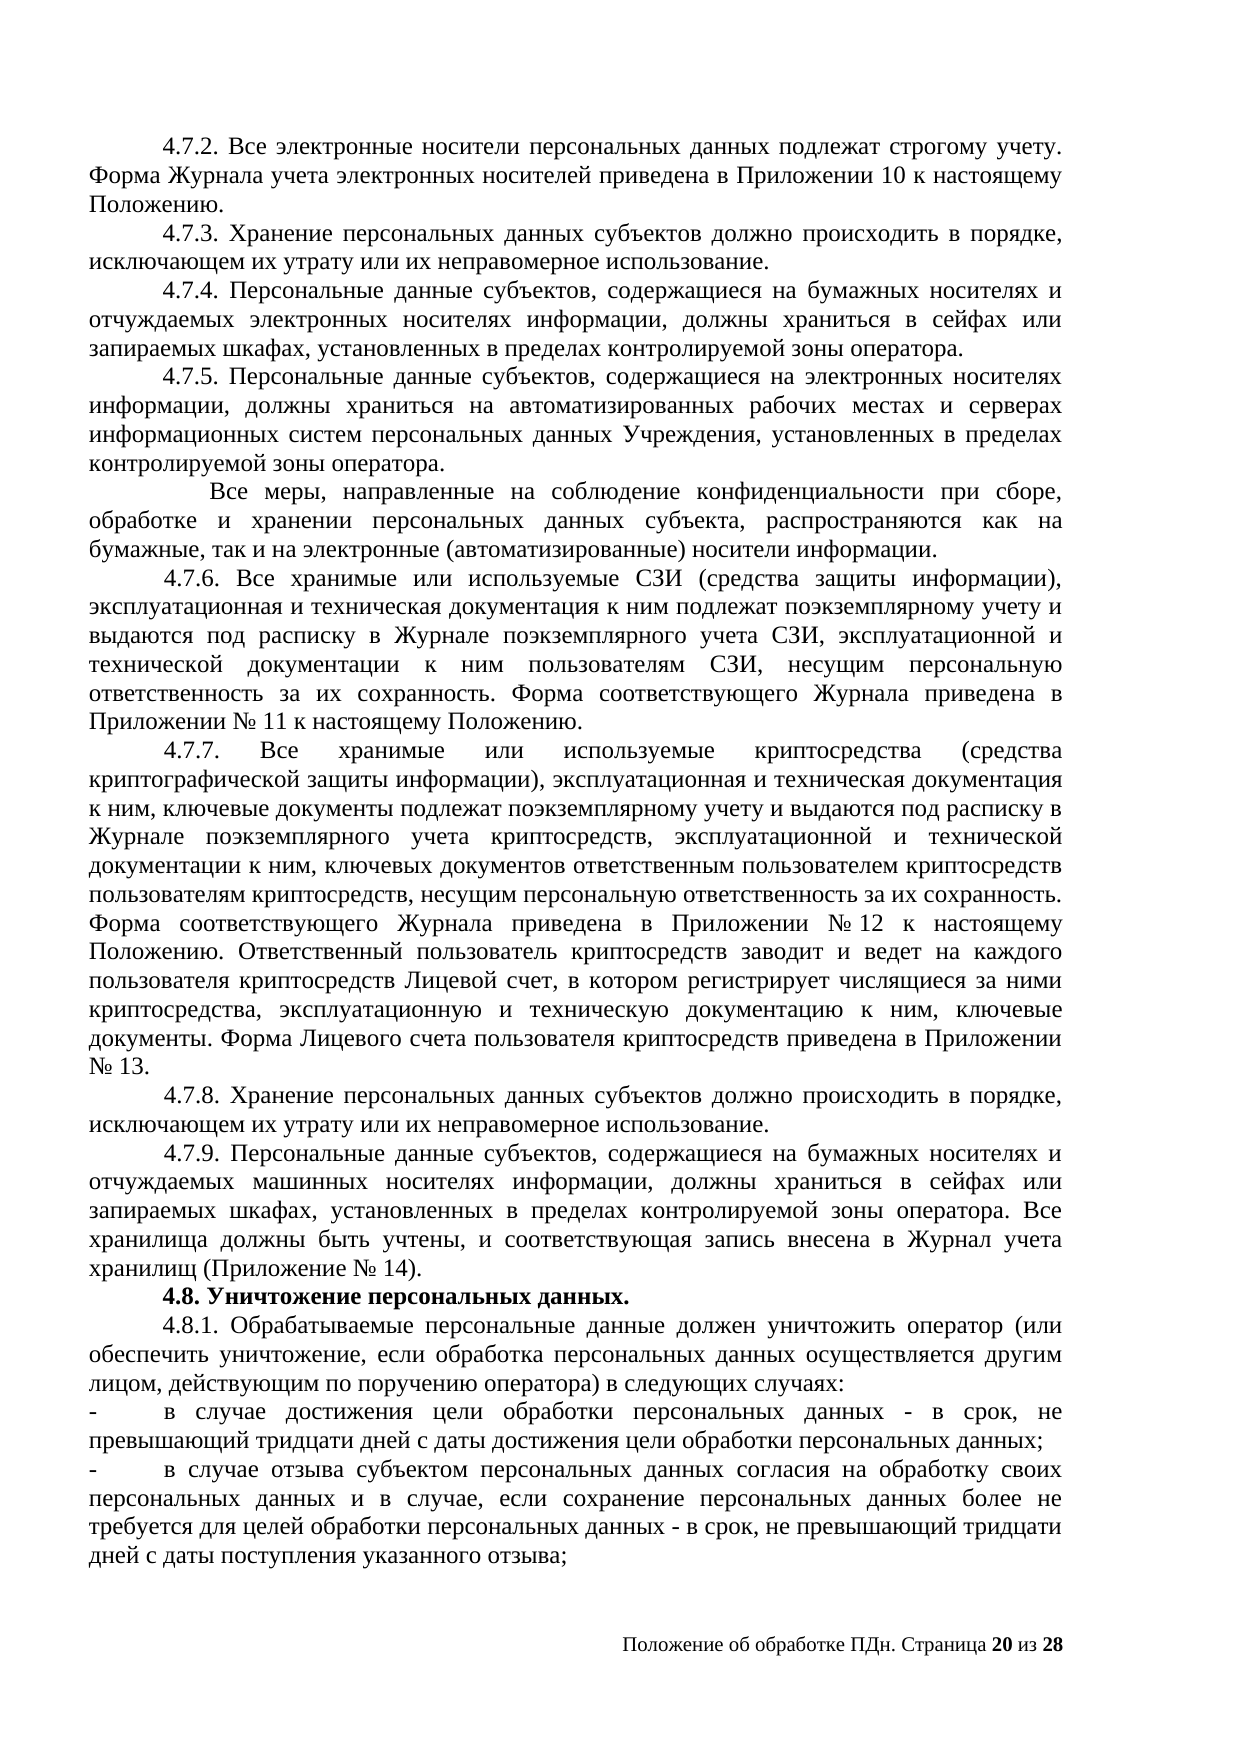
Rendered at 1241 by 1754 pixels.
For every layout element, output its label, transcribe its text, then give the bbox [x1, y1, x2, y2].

text 4.7.3. Хранение персональных данных субъектов должно происходить в порядке, исключающем их утрату или их неправомерное использование. [89, 218, 1063, 275]
text 4.7.7. Все хранимые или используемые криптосредства (средства криптографической защиты информации), эксплуатационная и техническая документация к ним, ключевые документы подлежат поэкземплярному учету и выдаются под расписку в Журнале поэкземплярного учета криптосредств, эксплуатационной и технической документации к ним, ключевых документов ответственным пользователем криптосредств пользователям криптосредств, несущим персональную ответственность за их сохранность. Форма соответствующего Журнала приведена в Приложении № 12 к настоящему Положению. Ответственный пользователь криптосредств заводит и ведет на каждого пользователя криптосредств Лицевой счет, в котором регистрирует числящиеся за ними криптосредства, эксплуатационную и техническую документацию к ним, ключевые документы. Форма Лицевого счета пользователя криптосредств приведена в Приложении № 13. [89, 735, 1063, 1080]
text 4.7.4. Персональные данные субъектов, содержащиеся на бумажных носителях и отчуждаемых электронных носителях информации, должны храниться в сейфах или запираемых шкафах, установленных в пределах контролируемой зоны оператора. [89, 275, 1063, 361]
text 4.7.5. Персональные данные субъектов, содержащиеся на электронных носителях информации, должны храниться на автоматизированных рабочих местах и серверах информационных систем персональных данных Учреждения, установленных в пределах контролируемой зоны оператора. [89, 361, 1063, 476]
text 4.8. Уничтожение персональных данных. [89, 1281, 1063, 1310]
text Все меры, направленные на соблюдение конфиденциальности при сборе, обработке и хранении персональных данных субъекта, распространяются как на бумажные, так и на электронные (автоматизированные) носители информации. [89, 476, 1063, 563]
text 4.7.9. Персональные данные субъектов, содержащиеся на бумажных носителях и отчуждаемых машинных носителях информации, должны храниться в сейфах или запираемых шкафах, установленных в пределах контролируемой зоны оператора. Все хранилища должны быть учтены, и соответствующая запись внесена в Журнал учета хранилищ (Приложение № 14). [89, 1138, 1063, 1281]
text 4.8.1. Обрабатываемые персональные данные должен уничтожить оператор (или обеспечить уничтожение, если обработка персональных данных осуществляется другим лицом, действующим по поручению оператора) в следующих случаях: [89, 1310, 1063, 1396]
text 4.7.6. Все хранимые или используемые СЗИ (средства защиты информации), эксплуатационная и техническая документация к ним подлежат поэкземплярному учету и выдаются под расписку в Журнале поэкземплярного учета СЗИ, эксплуатационной и технической документации к ним пользователям СЗИ, несущим персональную ответственность за их сохранность. Форма соответствующего Журнала приведена в Приложении № 11 к настоящему Положению. [89, 563, 1063, 735]
list в случае отзыва субъектом персональных данных согласия на обработку своих персональных данных и в случае, если сохранение персональных данных более не требуется для целей обработки персональных данных - в срок, не превышающий тридцати дней с даты поступления указанного отзыва; [89, 1454, 1063, 1569]
text 4.7.2. Все электронные носители персональных данных подлежат строгому учету. Форма Журнала учета электронных носителей приведена в Приложении 10 к настоящему Положению. [89, 131, 1063, 218]
text 4.7.8. Хранение персональных данных субъектов должно происходить в порядке, исключающем их утрату или их неправомерное использование. [89, 1080, 1063, 1138]
list в случае достижения цели обработки персональных данных - в срок, не превышающий тридцати дней с даты достижения цели обработки персональных данных; [89, 1396, 1063, 1454]
